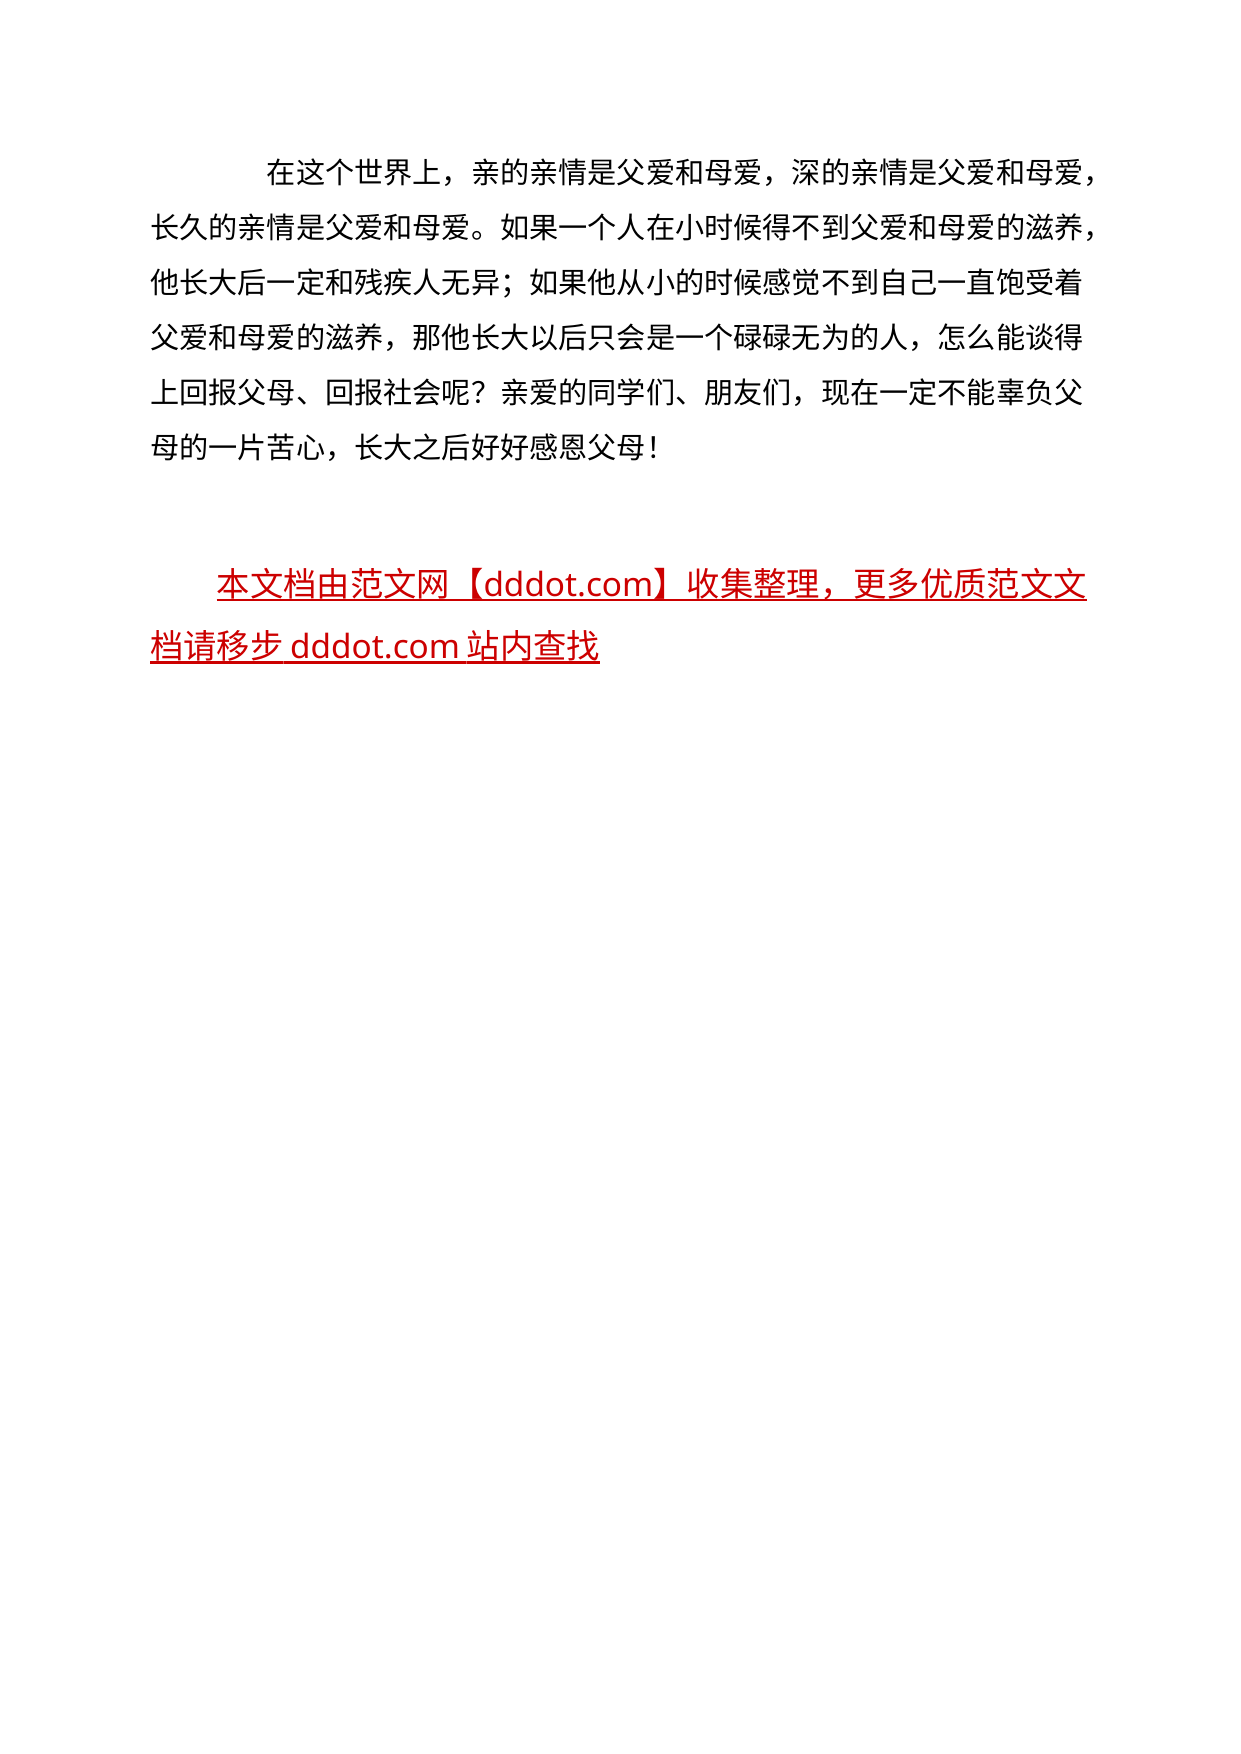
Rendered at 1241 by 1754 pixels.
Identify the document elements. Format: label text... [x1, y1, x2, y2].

text 在这个世界上，亲的亲情是父爱和母爱，深的亲情是父爱和母爱，长久的亲情是父爱和母爱。如果一个人在小时候得不到父爱和母爱的滋养，他长大后一定和残疾人无异；如果他从小的时候感觉不到自己一直饱受着父爱和母爱的滋养，那他长大以后只会是一个碌碌无为的人，怎么能谈得上回报父母、回报社会呢？亲爱的同学们、朋友们，现在一定不能辜负父母的一片苦心，长大之后好好感恩父母！ [150, 150, 1090, 467]
text 本文档由范文网【dddot.com】收集整理，更多优质范文文档请移步dddot.com站内查找 [150, 557, 1090, 669]
